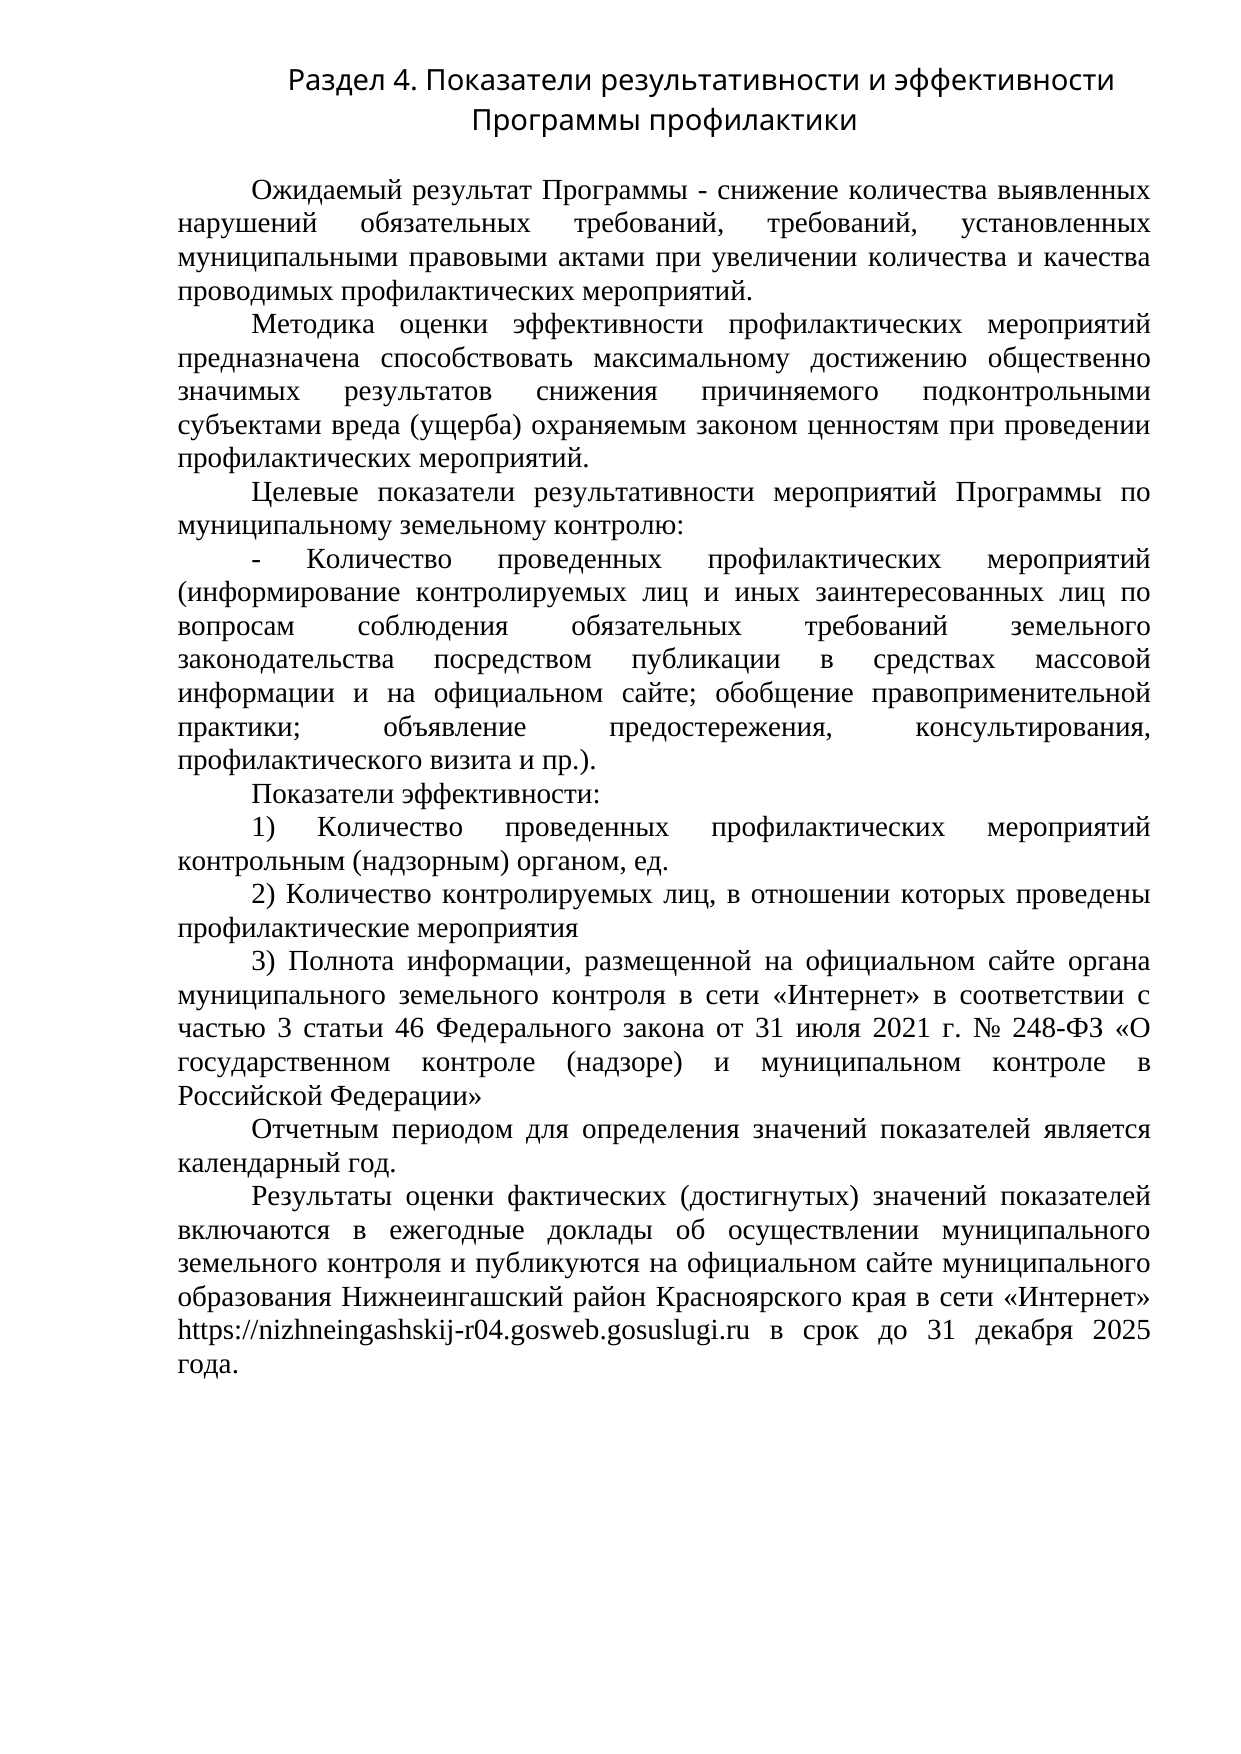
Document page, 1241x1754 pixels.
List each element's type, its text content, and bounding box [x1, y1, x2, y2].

text 1) Количество проведенных профилактических мероприятий контрольным (надзорным) органом, ед. [177, 809, 1152, 876]
text Методика оценки эффективности профилактических мероприятий предназначена способствовать максимальному достижению общественно значимых результатов снижения причиняемого подконтрольными субъектами вреда (ущерба) охраняемым законом ценностям при проведении профилактических мероприятий. [177, 306, 1152, 474]
text 3) Полнота информации, размещенной на официальном сайте органа муниципального земельного контроля в сети «Интернет» в соответствии с частью 3 статьи 46 Федерального закона от 31 июля 2021 г. № 248-ФЗ «О государственном контроле (надзоре) и муниципальном контроле в Российской Федерации» [177, 943, 1152, 1111]
text 2) Количество контролируемых лиц, в отношении которых проведены профилактические мероприятия [177, 876, 1152, 943]
text Раздел 4. Показатели результативности и эффективности Программы профилактики [177, 59, 1152, 138]
text Показатели эффективности: [177, 776, 1152, 809]
text Результаты оценки фактических (достигнутых) значений показателей включаются в ежегодные доклады об осуществлении муниципального земельного контроля и публикуются на официальном сайте муниципального образования Нижнеингашский район Красноярского края в сети «Интернет» https://nizhneingashskij-r04.gosweb.gosuslugi.ru в срок до 31 декабря 2025 года. [177, 1178, 1152, 1379]
text - Количество проведенных профилактических мероприятий (информирование контролируемых лиц и иных заинтересованных лиц по вопросам соблюдения обязательных требований земельного законодательства посредством публикации в средствах массовой информации и на официальном сайте; обобщение правоприменительной практики; объявление предостережения, консультирования, профилактического визита и пр.). [177, 541, 1152, 776]
text Ожидаемый результат Программы - снижение количества выявленных нарушений обязательных требований, требований, установленных муниципальными правовыми актами при увеличении количества и качества проводимых профилактических мероприятий. [177, 172, 1152, 306]
text Целевые показатели результативности мероприятий Программы по муниципальному земельному контролю: [177, 474, 1152, 541]
text Отчетным периодом для определения значений показателей является календарный год. [177, 1111, 1152, 1178]
